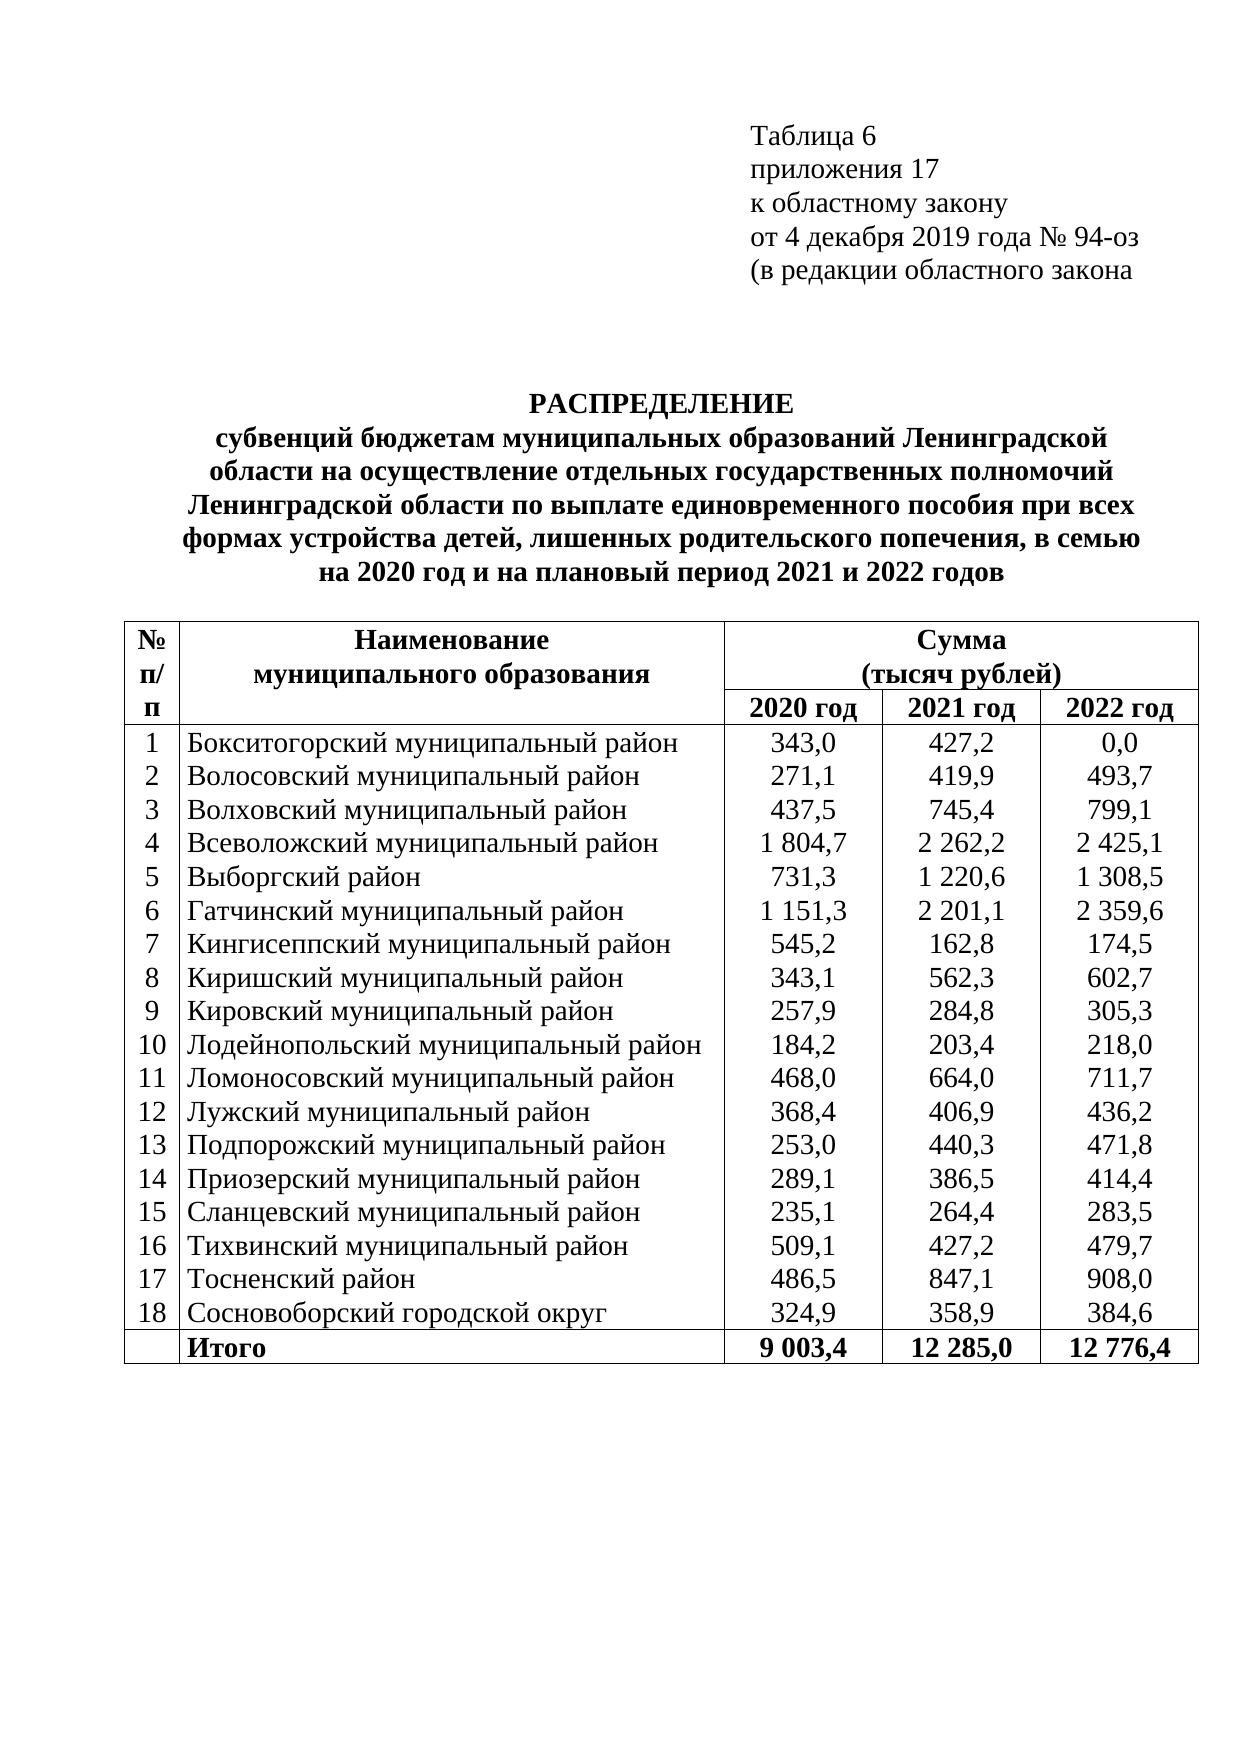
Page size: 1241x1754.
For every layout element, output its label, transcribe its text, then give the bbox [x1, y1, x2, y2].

table_cell 289,1 [725, 1161, 882, 1194]
table_cell 2 359,6 [1041, 893, 1198, 926]
table_cell 1 308,5 [1041, 859, 1198, 893]
table_cell 343,0 [725, 725, 882, 758]
table_cell 12 776,4 [1041, 1330, 1198, 1363]
table_cell 17 [125, 1262, 179, 1295]
table_cell 731,3 [725, 859, 882, 893]
table_cell 427,2 [883, 725, 1040, 758]
table_cell 479,7 [1041, 1228, 1198, 1262]
table_cell 203,4 [883, 1027, 1040, 1060]
text к областному закону [750, 185, 1163, 219]
text Таблица 6 [750, 118, 1163, 152]
table_cell 419,9 [883, 759, 1040, 792]
table_cell Приозерский муниципальный район [180, 1161, 724, 1194]
table_cell 2022 год [1041, 690, 1198, 724]
table_cell 1 151,3 [725, 893, 882, 926]
table_cell Подпорожский муниципальный район [180, 1128, 724, 1161]
table_cell 305,3 [1041, 993, 1198, 1027]
table_cell Ломоносовский муниципальный район [180, 1060, 724, 1094]
table_cell 324,9 [725, 1295, 882, 1329]
table_cell 2 [125, 759, 179, 792]
table_cell Волховский муниципальный район [180, 792, 724, 826]
table_cell 384,6 [1041, 1295, 1198, 1329]
table_cell 509,1 [725, 1228, 882, 1262]
table_cell 18 [125, 1295, 179, 1329]
table_cell 257,9 [725, 993, 882, 1027]
table_cell 9 [125, 993, 179, 1027]
table_cell 493,7 [1041, 759, 1198, 792]
table_cell 1 220,6 [883, 859, 1040, 893]
table_cell Выборгский район [180, 859, 724, 893]
table_cell 271,1 [725, 759, 882, 792]
table_cell 10 [125, 1027, 179, 1060]
table_cell Итого [180, 1330, 724, 1363]
table_cell 2 201,1 [883, 893, 1040, 926]
table_cell 2021 год [883, 690, 1040, 724]
table_cell 253,0 [725, 1128, 882, 1161]
text от 4 декабря 2019 года № 94-оз [750, 219, 1163, 252]
table_cell 602,7 [1041, 960, 1198, 993]
table_cell 908,0 [1041, 1262, 1198, 1295]
table_cell 16 [125, 1228, 179, 1262]
table_cell 11 [125, 1060, 179, 1094]
table_cell [125, 1330, 179, 1363]
table_cell 745,4 [883, 792, 1040, 826]
table_cell 7 [125, 926, 179, 960]
table_cell 12 [125, 1094, 179, 1127]
table_cell Гатчинский муниципальный район [180, 893, 724, 926]
table_cell 358,9 [883, 1295, 1040, 1329]
table_cell 664,0 [883, 1060, 1040, 1094]
table_cell 284,8 [883, 993, 1040, 1027]
table_cell 5 [125, 859, 179, 893]
table_cell 6 [125, 893, 179, 926]
table_cell 486,5 [725, 1262, 882, 1295]
table_cell 235,1 [725, 1195, 882, 1228]
table_cell 218,0 [1041, 1027, 1198, 1060]
table_cell 1 804,7 [725, 826, 882, 859]
text субвенций бюджетам муниципальных образований Ленинградской области на осуществление отдельных государственных полномочий Ленинградской области по выплате единовременного пособия при всех формах устройства детей, лишенных родительского попечения, в семью [159, 420, 1163, 554]
table_cell 386,5 [883, 1161, 1040, 1194]
table_cell 162,8 [883, 926, 1040, 960]
table_cell 174,5 [1041, 926, 1198, 960]
table_cell 368,4 [725, 1094, 882, 1127]
table_cell 15 [125, 1195, 179, 1228]
table_header Наименование муниципального образования [180, 622, 724, 724]
table_cell 2 262,2 [883, 826, 1040, 859]
table_cell 414,4 [1041, 1161, 1198, 1194]
table_header № п/п [125, 622, 179, 724]
table_cell Лужский муниципальный район [180, 1094, 724, 1127]
table_cell 264,4 [883, 1195, 1040, 1228]
table_cell Тихвинский муниципальный район [180, 1228, 724, 1262]
text приложения 17 [750, 152, 1163, 185]
table_header Сумма (тысяч рублей) [725, 622, 1198, 689]
table_cell Бокситогорский муниципальный район [180, 725, 724, 758]
table_cell 14 [125, 1161, 179, 1194]
table_cell 2020 год [725, 690, 882, 724]
table_cell Кировский муниципальный район [180, 993, 724, 1027]
table_cell 545,2 [725, 926, 882, 960]
table_cell 8 [125, 960, 179, 993]
table_cell Всеволожский муниципальный район [180, 826, 724, 859]
table_cell 799,1 [1041, 792, 1198, 826]
table_cell 440,3 [883, 1128, 1040, 1161]
table_cell 2 425,1 [1041, 826, 1198, 859]
table_cell 9 003,4 [725, 1330, 882, 1363]
table_cell 343,1 [725, 960, 882, 993]
table_cell Тосненский район [180, 1262, 724, 1295]
table_cell 184,2 [725, 1027, 882, 1060]
table_cell 562,3 [883, 960, 1040, 993]
table_cell Киришский муниципальный район [180, 960, 724, 993]
table_cell 283,5 [1041, 1195, 1198, 1228]
text (в редакции областного закона [750, 252, 1163, 286]
table_cell 1 [125, 725, 179, 758]
table_cell Лодейнопольский муниципальный район [180, 1027, 724, 1060]
table_cell Сосновоборский городской округ [180, 1295, 724, 1329]
table_cell 711,7 [1041, 1060, 1198, 1094]
text на 2020 год и на плановый период 2021 и 2022 годов [159, 554, 1163, 588]
table_cell 847,1 [883, 1262, 1040, 1295]
table_cell 471,8 [1041, 1128, 1198, 1161]
table_cell Волосовский муниципальный район [180, 759, 724, 792]
table_cell 437,5 [725, 792, 882, 826]
table_cell 468,0 [725, 1060, 882, 1094]
table_cell Сланцевский муниципальный район [180, 1195, 724, 1228]
table_cell 0,0 [1041, 725, 1198, 758]
table_cell 12 285,0 [883, 1330, 1040, 1363]
table_cell 3 [125, 792, 179, 826]
table_cell 436,2 [1041, 1094, 1198, 1127]
text РАСПРЕДЕЛЕНИЕ [159, 386, 1163, 420]
table_cell 13 [125, 1128, 179, 1161]
table_cell 406,9 [883, 1094, 1040, 1127]
table_cell 427,2 [883, 1228, 1040, 1262]
table_cell 4 [125, 826, 179, 859]
table_cell Кингисеппский муниципальный район [180, 926, 724, 960]
